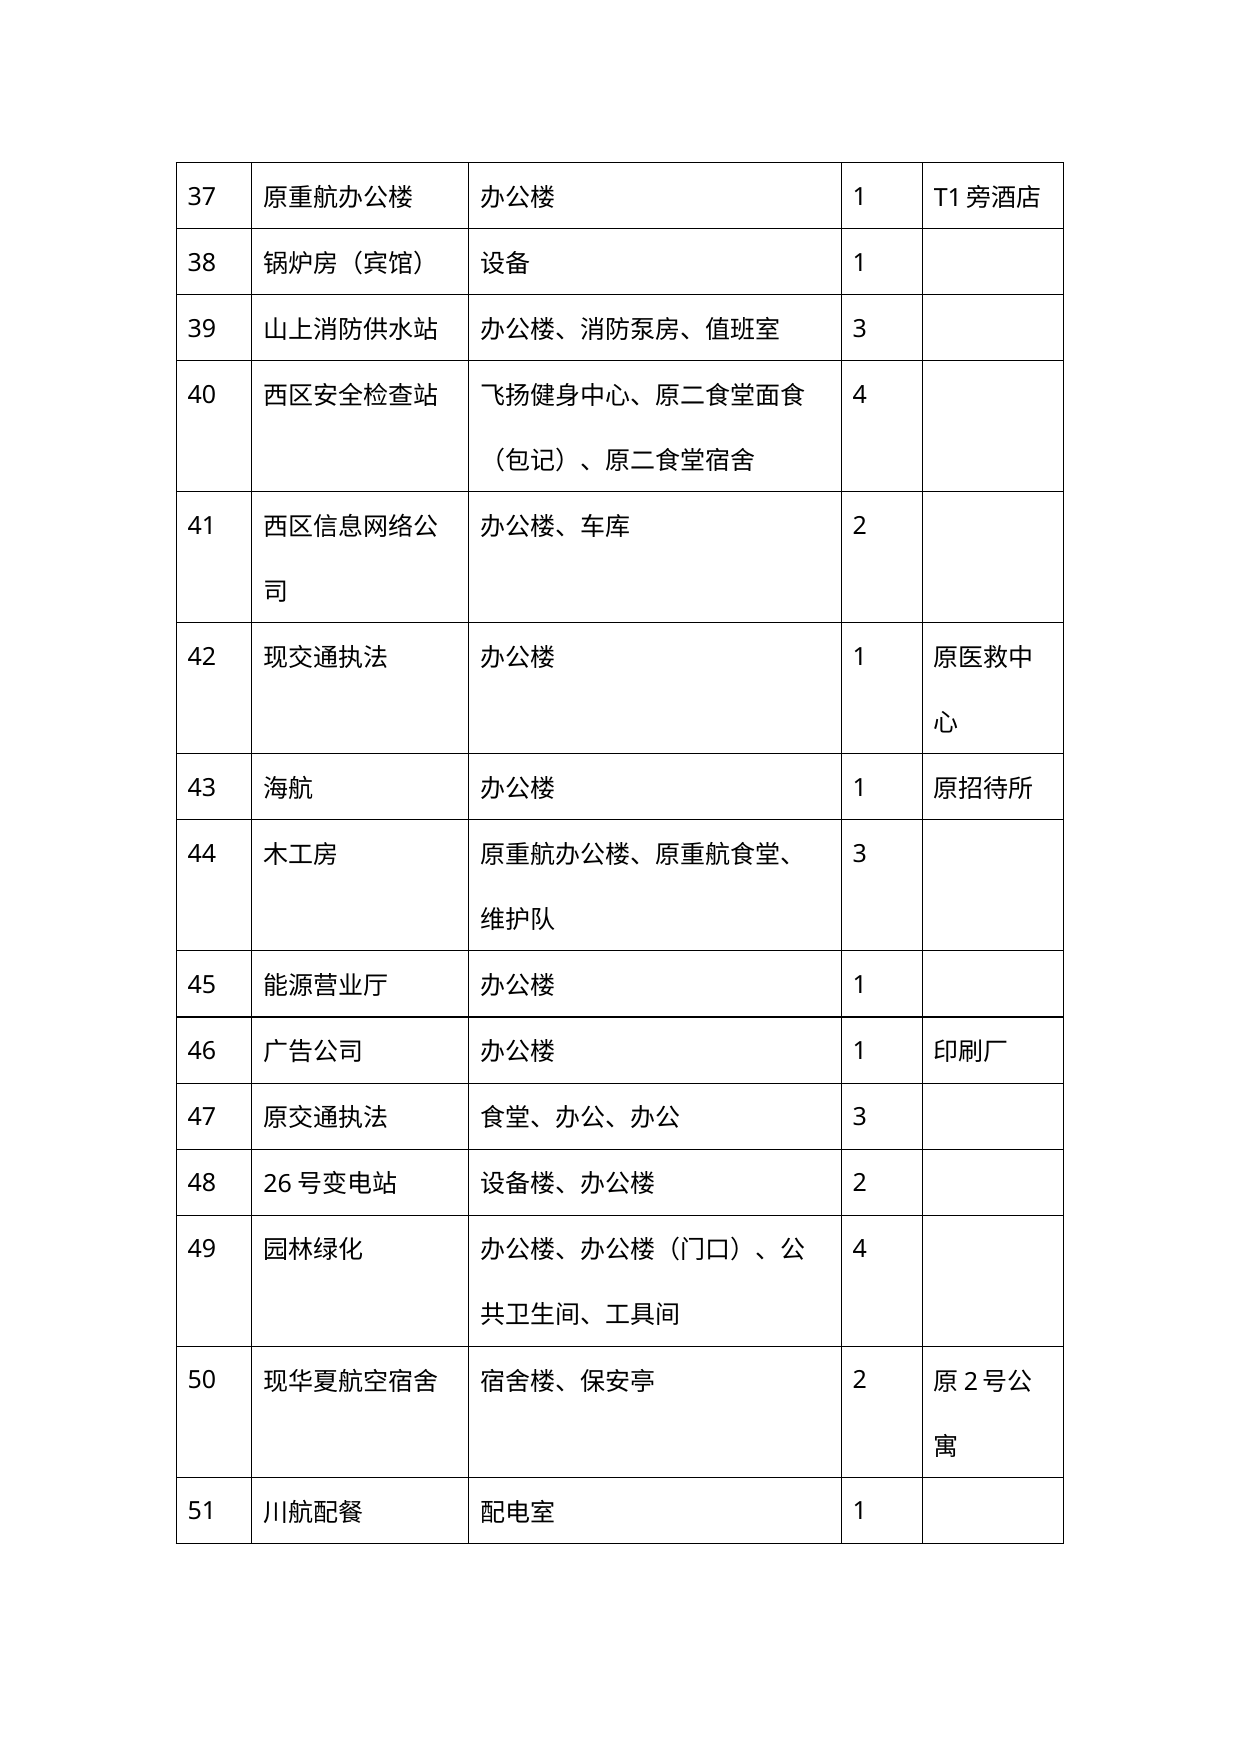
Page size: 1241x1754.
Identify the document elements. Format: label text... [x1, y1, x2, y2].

table_cell 办公楼 [469, 163, 841, 228]
table_cell 印刷厂 [923, 1018, 1063, 1082]
table_cell 原医救中心 [923, 623, 1063, 753]
table_cell 26号变电站 [252, 1150, 468, 1214]
table_cell 44 [177, 820, 251, 950]
table_cell 43 [177, 754, 251, 819]
table_cell 40 [177, 361, 251, 491]
table_cell 设备 [469, 229, 841, 294]
table_cell 办公楼、消防泵房、值班室 [469, 295, 841, 360]
table_cell 川航配餐 [252, 1478, 468, 1543]
table_cell [923, 820, 1063, 950]
table_cell 1 [842, 754, 922, 819]
table_cell 2 [842, 1347, 922, 1477]
table_cell 37 [177, 163, 251, 228]
table_cell [923, 1084, 1063, 1148]
table_cell T1旁酒店 [923, 163, 1063, 228]
table_cell 现华夏航空宿舍 [252, 1347, 468, 1477]
table_cell 办公楼、办公楼（门口）、公共卫生间、工具间 [469, 1216, 841, 1346]
table_cell [923, 492, 1063, 622]
table_cell 46 [177, 1018, 251, 1082]
table_cell 广告公司 [252, 1018, 468, 1082]
table_cell 西区信息网络公司 [252, 492, 468, 622]
table_cell 锅炉房（宾馆） [252, 229, 468, 294]
table_cell [923, 951, 1063, 1016]
table_cell 办公楼 [469, 754, 841, 819]
table_cell 45 [177, 951, 251, 1016]
table_cell 办公楼 [469, 951, 841, 1016]
table_cell 3 [842, 295, 922, 360]
table_cell 办公楼、车库 [469, 492, 841, 622]
table_cell 42 [177, 623, 251, 753]
table_cell 山上消防供水站 [252, 295, 468, 360]
table_cell 现交通执法 [252, 623, 468, 753]
table_cell 38 [177, 229, 251, 294]
table_cell 1 [842, 623, 922, 753]
table_cell 办公楼 [469, 623, 841, 753]
table_cell 51 [177, 1478, 251, 1543]
table_cell 2 [842, 1150, 922, 1214]
table_cell 食堂、办公、办公 [469, 1084, 841, 1148]
table_cell 1 [842, 1018, 922, 1082]
table_cell 3 [842, 820, 922, 950]
table_cell [923, 1150, 1063, 1214]
table_cell [923, 295, 1063, 360]
table_cell 47 [177, 1084, 251, 1148]
table_cell 原2号公寓 [923, 1347, 1063, 1477]
table_cell 1 [842, 163, 922, 228]
table_cell 西区安全检查站 [252, 361, 468, 491]
table_cell 4 [842, 1216, 922, 1346]
table_cell 原交通执法 [252, 1084, 468, 1148]
table_cell [923, 361, 1063, 491]
table_cell 海航 [252, 754, 468, 819]
table_cell 木工房 [252, 820, 468, 950]
table_cell 宿舍楼、保安亭 [469, 1347, 841, 1477]
table_cell 41 [177, 492, 251, 622]
table_cell 原招待所 [923, 754, 1063, 819]
table_cell [923, 229, 1063, 294]
table_cell 3 [842, 1084, 922, 1148]
table_cell 2 [842, 492, 922, 622]
table_cell 1 [842, 1478, 922, 1543]
table_cell [923, 1216, 1063, 1346]
table_cell 园林绿化 [252, 1216, 468, 1346]
table_cell 办公楼 [469, 1018, 841, 1082]
table_cell 飞扬健身中心、原二食堂面食（包记）、原二食堂宿舍 [469, 361, 841, 491]
table_cell 能源营业厅 [252, 951, 468, 1016]
table_cell 原重航办公楼 [252, 163, 468, 228]
table_cell 50 [177, 1347, 251, 1477]
table_cell 1 [842, 229, 922, 294]
table_cell 配电室 [469, 1478, 841, 1543]
table_cell 48 [177, 1150, 251, 1214]
table_cell 39 [177, 295, 251, 360]
table_cell 原重航办公楼、原重航食堂、维护队 [469, 820, 841, 950]
table_cell [923, 1478, 1063, 1543]
table_cell 1 [842, 951, 922, 1016]
table_cell 49 [177, 1216, 251, 1346]
table_cell 设备楼、办公楼 [469, 1150, 841, 1214]
table_cell 4 [842, 361, 922, 491]
